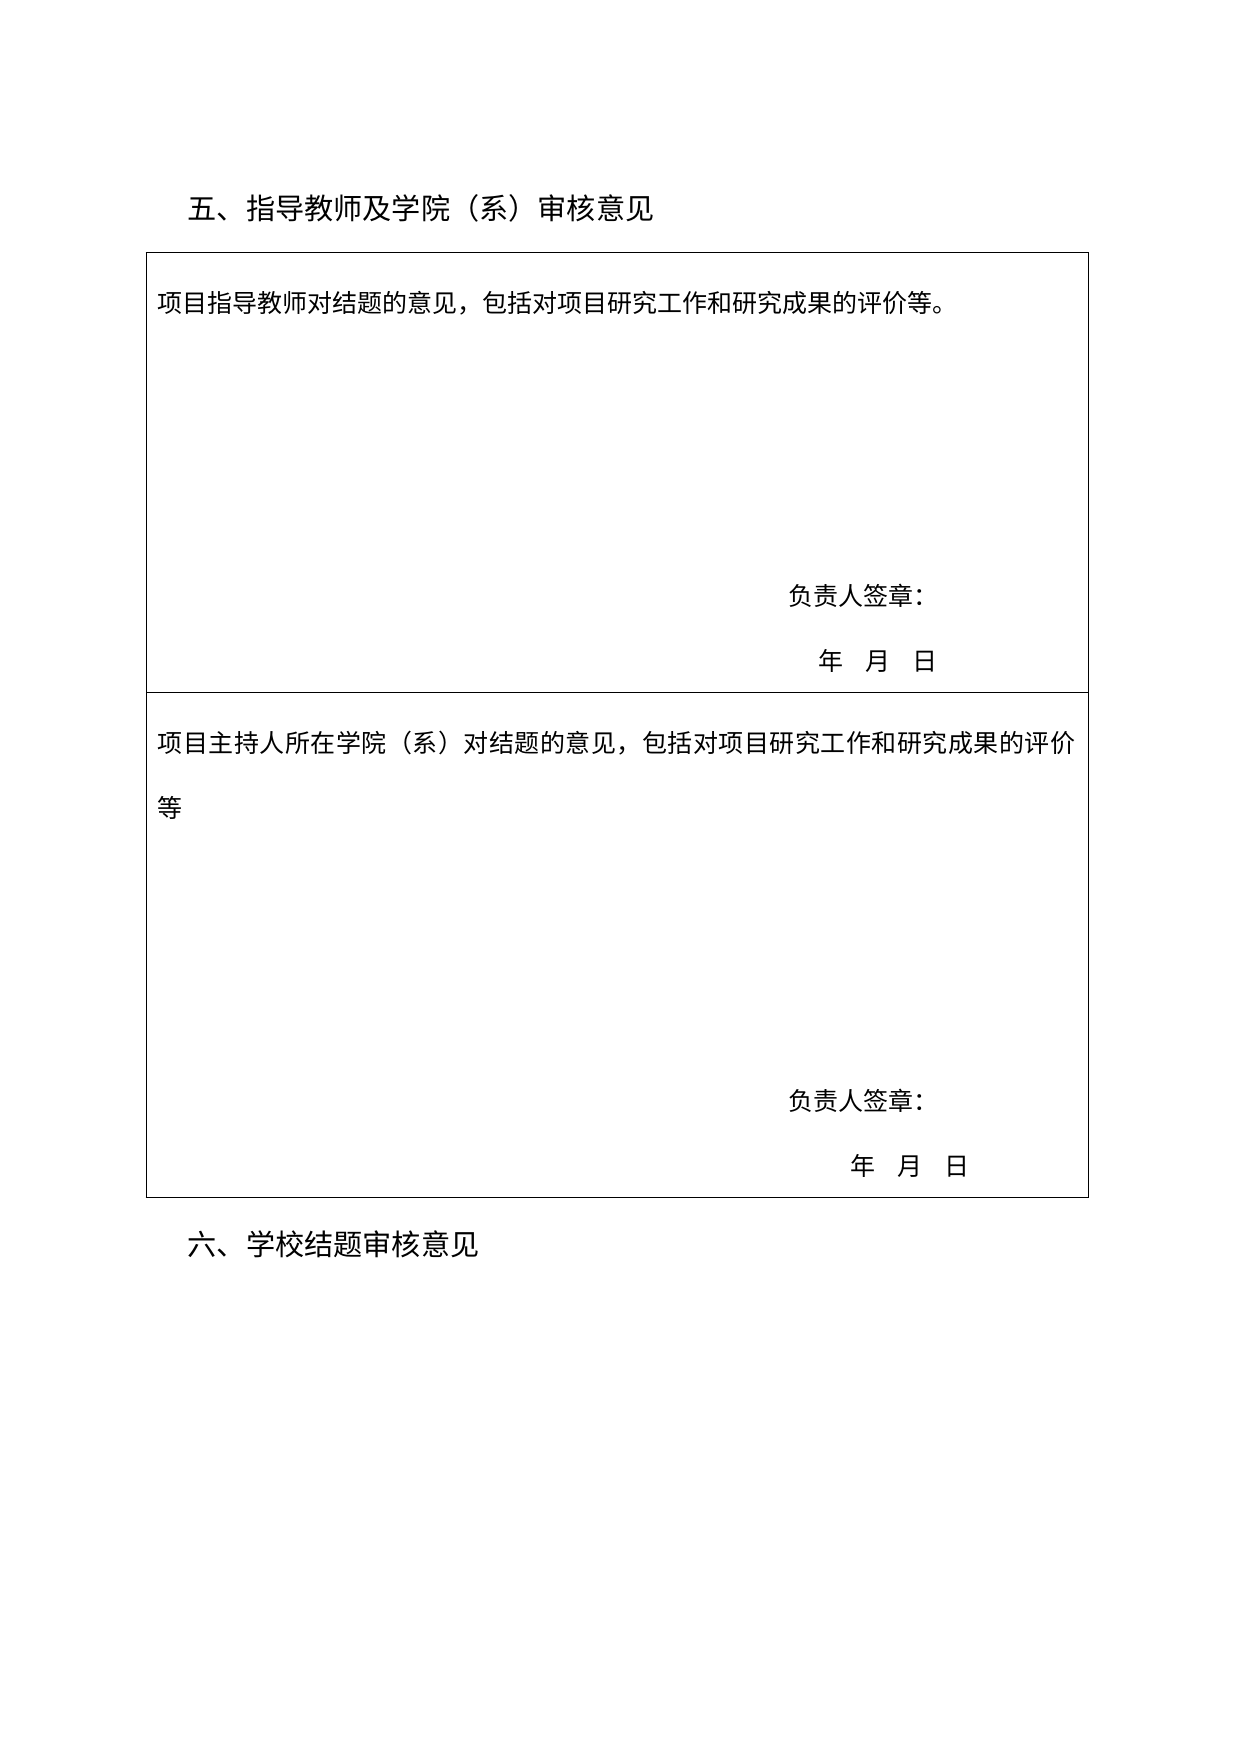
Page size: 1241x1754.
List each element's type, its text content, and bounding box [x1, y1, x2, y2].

table_header 项目指导教师对结题的意见，包括对项目研究工作和研究成果的评价等。 负责人签章： 年 月 日 [147, 253, 1088, 692]
table_cell 项目主持人所在学院（系）对结题的意见，包括对项目研究工作和研究成果的评价等 负责人签章： 年 月 日 [147, 693, 1088, 1197]
text 五、指导教师及学院（系）审核意见 [187, 174, 1053, 239]
text 六、学校结题审核意见 [187, 1210, 1053, 1275]
